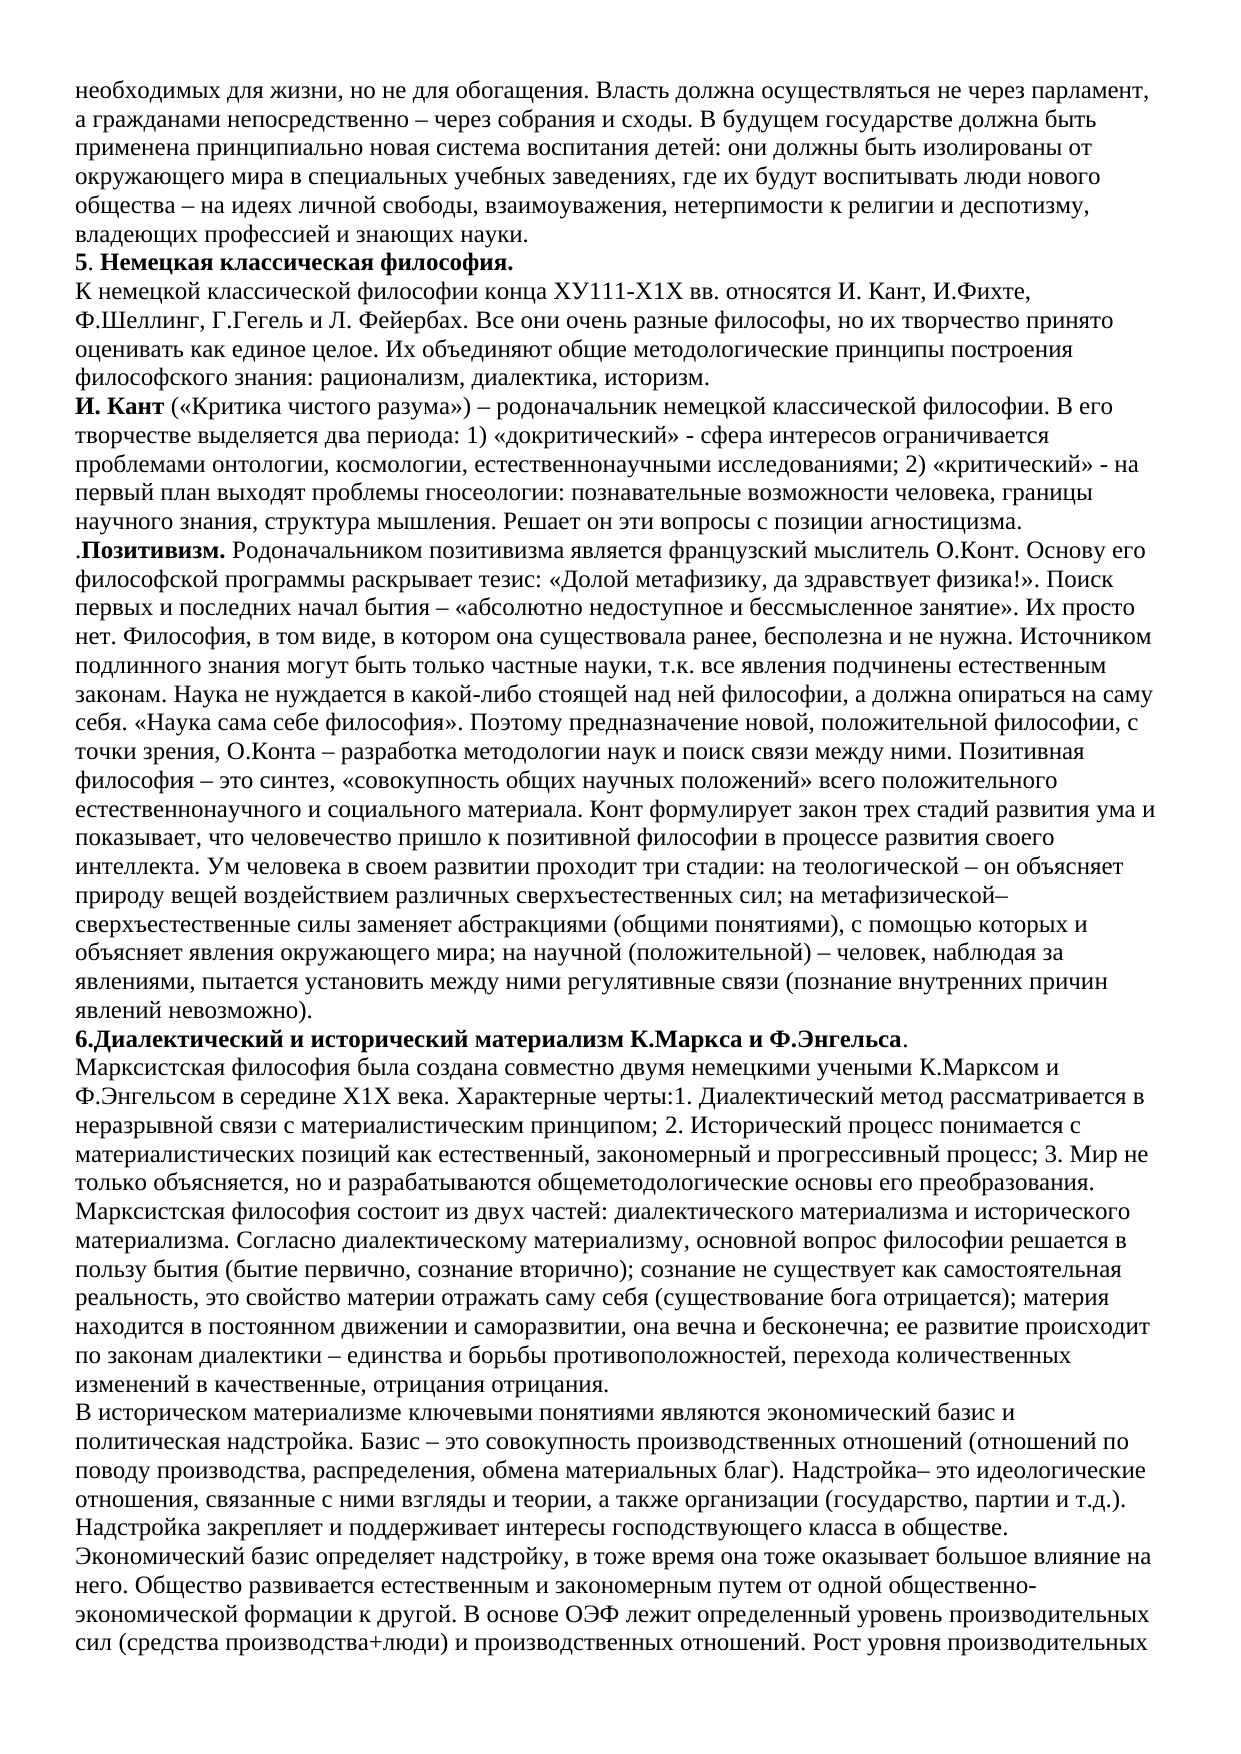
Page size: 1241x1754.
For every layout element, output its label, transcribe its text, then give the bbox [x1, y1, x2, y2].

text К немецкой классической философии конца ХУ111-Х1Х вв. относятся И. Кант, И.Фихте, Ф.Шеллинг, Г.Гегель и Л. Фейербах. Все они очень разные философы, но их творчество принято оценивать как единое целое. Их объединяют общие методологические принципы построения философского знания: рационализм, диалектика, историзм. [75, 276, 1165, 391]
text .Позитивизм. Родоначальником позитивизма является французский мыслитель О.Конт. Основу его философской программы раскрывает тезис: «Долой метафизику, да здравствует физика!». Поиск первых и последних начал бытия – «абсолютно недоступное и бессмысленное занятие». Их просто нет. Философия, в том виде, в котором она существовала ранее, бесполезна и не нужна. Источником подлинного знания могут быть только частные науки, т.к. все явления подчинены естественным законам. Наука не нуждается в какой-либо стоящей над ней философии, а должна опираться на саму себя. «Наука сама себе философия». Поэтому предназначение новой, положительной философии, с точки зрения, О.Конта – разработка методологии наук и поиск связи между ними. Позитивная философия – это синтез, «совокупность общих научных положений» всего положительного естественнонаучного и социального материала. Конт формулирует закон трех стадий развития ума и показывает, что человечество пришло к позитивной философии в процессе развития своего интеллекта. Ум человека в своем развитии проходит три стадии: на теологической – он объясняет природу вещей воздействием различных сверхъестественных сил; на метафизической– сверхъестественные силы заменяет абстракциями (общими понятиями), с помощью которых и объясняет явления окружающего мира; на научной (положительной) – человек, наблюдая за явлениями, пытается установить между ними регулятивные связи (познание внутренних причин явлений невозможно). [75, 535, 1165, 1024]
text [75, 1397, 1165, 1656]
text изменений в качественные, отрицания отрицания. [75, 1369, 1165, 1397]
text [75, 75, 1165, 247]
text 6.Диалектический и исторический материализм К.Маркса и Ф.Энгельса. [75, 1024, 1165, 1052]
text 5. Немецкая классическая философия. [75, 247, 1165, 276]
text Марксистская философия была создана совместно двумя немецкими учеными К.Марксом и Ф.Энгельсом в середине Х1Х века. Характерные черты:1. Диалектический метод рассматривается в неразрывной связи с материалистическим принципом; 2. Исторический процесс понимается с материалистических позиций как естественный, закономерный и прогрессивный процесс; 3. Мир не только объясняется, но и разрабатываются общеметодологические основы его преобразования. Марксистская философия состоит из двух частей: диалектического материализма и исторического материализма. Согласно диалектическому материализму, основной вопрос философии решается в пользу бытия (бытие первично, сознание вторично); сознание не существует как самостоятельная реальность, это свойство материи отражать саму себя (существование бога отрицается); материя находится в постоянном движении и саморазвитии, она вечна и бесконечна; ее развитие происходит по законам диалектики – единства и борьбы противоположностей, перехода количественных [75, 1052, 1165, 1369]
text И. Кант («Критика чистого разума») – родоначальник немецкой классической философии. В его творчестве выделяется два периода: 1) «докритический» - сфера интересов ограничивается проблемами онтологии, космологии, естественнонаучными исследованиями; 2) «критический» - на первый план выходят проблемы гносеологии: познавательные возможности человека, границы научного знания, структура мышления. Решает он эти вопросы с позиции агностицизма. [75, 391, 1165, 535]
